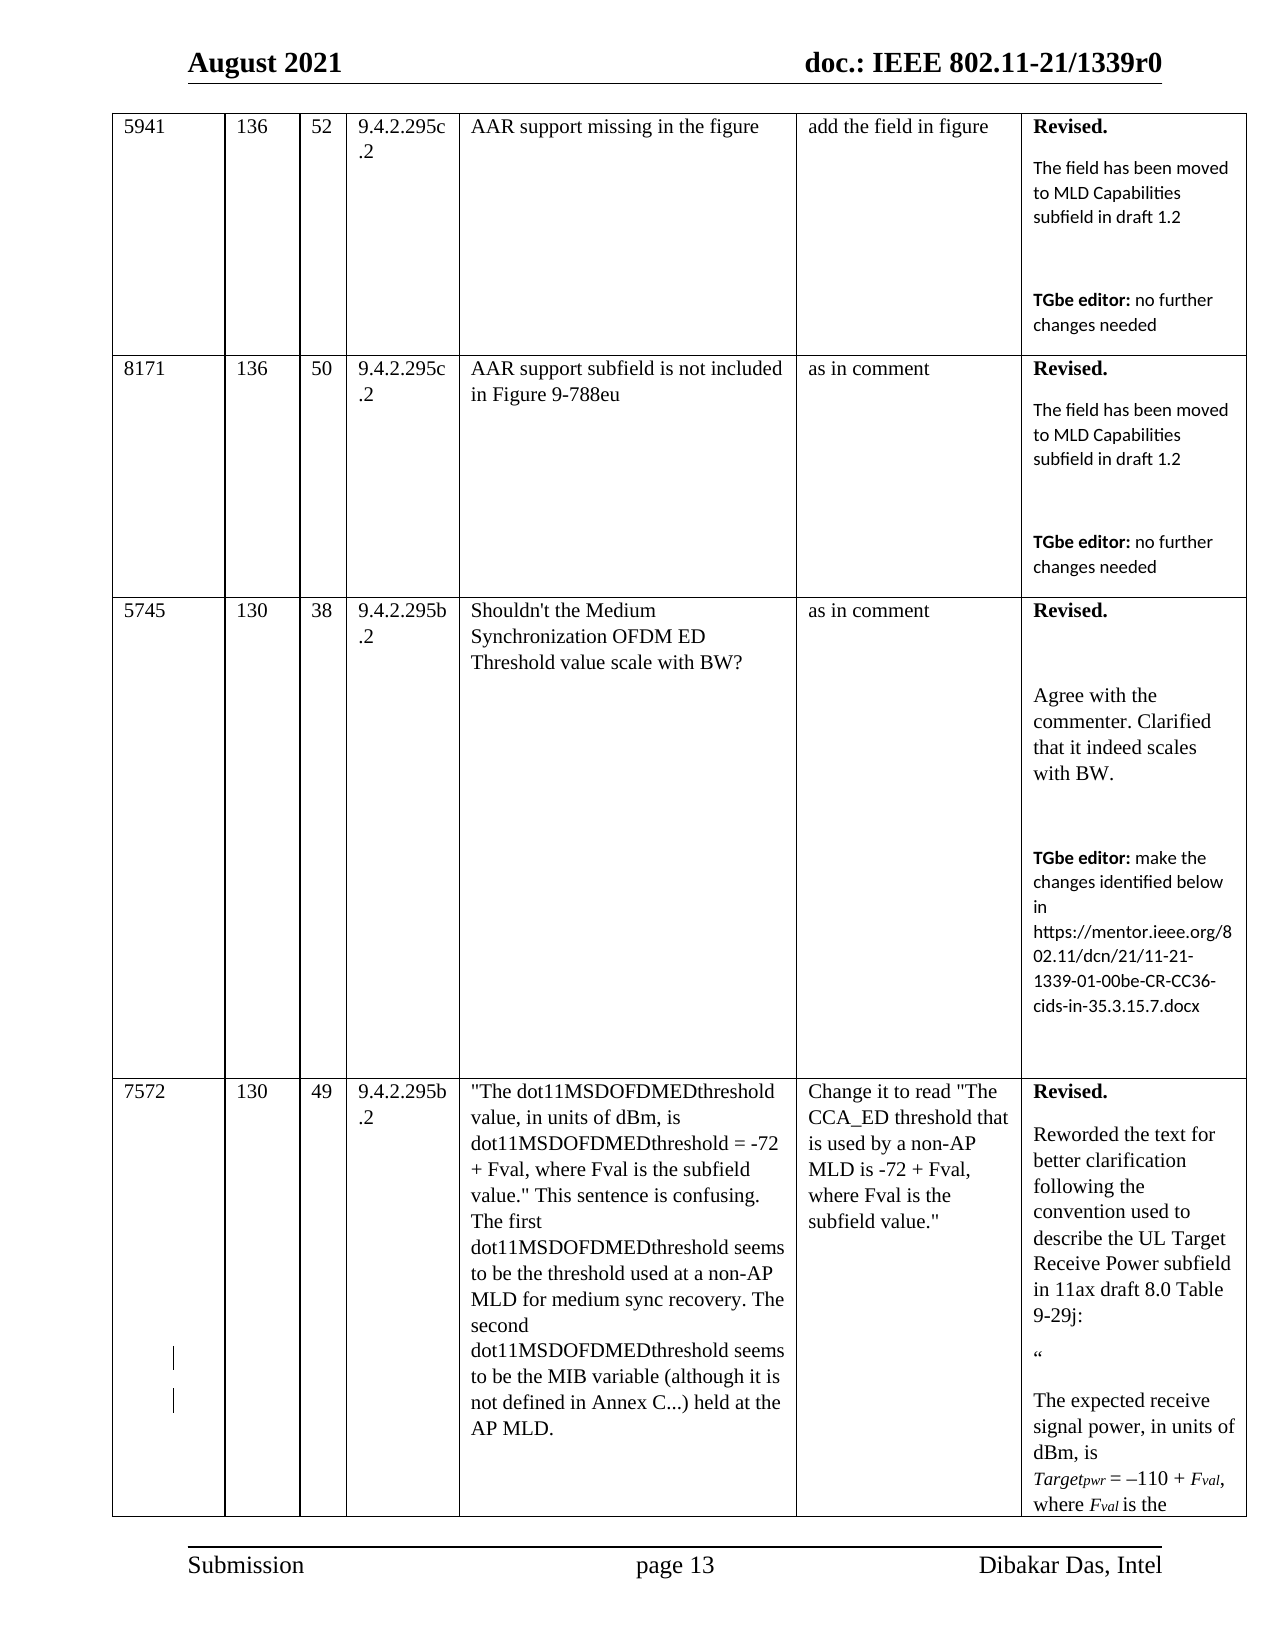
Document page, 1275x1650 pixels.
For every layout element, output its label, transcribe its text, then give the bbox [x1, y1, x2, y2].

table_cell 7572 [113, 1079, 224, 1516]
table_cell AAR support subfield is not included in Figure 9-788eu [460, 356, 796, 597]
table_cell 5941 [113, 114, 224, 354]
table_cell 9.4.2.295b.2 [347, 1079, 459, 1516]
table_cell 38 [301, 598, 346, 1078]
table_cell as in comment [797, 598, 1021, 1078]
table_cell as in comment [797, 356, 1021, 597]
table_cell add the field in figure [797, 114, 1021, 354]
table_cell 5745 [113, 598, 224, 1078]
table_cell Revised. The field has been moved to MLD Capabilities subfield in draft 1.2 TGbe editor: no further changes needed [1022, 114, 1246, 354]
table_cell 49 [301, 1079, 346, 1516]
table_cell 136 [226, 356, 299, 597]
table_cell 130 [226, 598, 299, 1078]
table_cell Shouldn't the Medium Synchronization OFDM ED Threshold value scale with BW? [460, 598, 796, 1078]
table_cell AAR support missing in the figure [460, 114, 796, 354]
table_cell 136 [226, 114, 299, 354]
table_cell Revised. The field has been moved to MLD Capabilities subfield in draft 1.2 TGbe editor: no further changes needed [1022, 356, 1246, 597]
table_cell 9.4.2.295b.2 [347, 598, 459, 1078]
table_cell Revised. Agree with the commenter. Clarified that it indeed scales with BW. TGbe editor: make the changes identified below in https://mentor.ieee.org/802.11/dcn/21/11-21-1339-01-00be-CR-CC36-cids-in-35.3.15.7.docx [1022, 598, 1246, 1078]
table_cell 130 [226, 1079, 299, 1516]
table_cell 8171 [113, 356, 224, 597]
table_cell 9.4.2.295c.2 [347, 114, 459, 354]
table_cell Change it to read "The CCA_ED threshold that is used by a non-AP MLD is -72 + Fval, where Fval is the subfield value." [797, 1079, 1021, 1516]
table_cell 9.4.2.295c.2 [347, 356, 459, 597]
table_cell 50 [301, 356, 346, 597]
table_cell 52 [301, 114, 346, 354]
